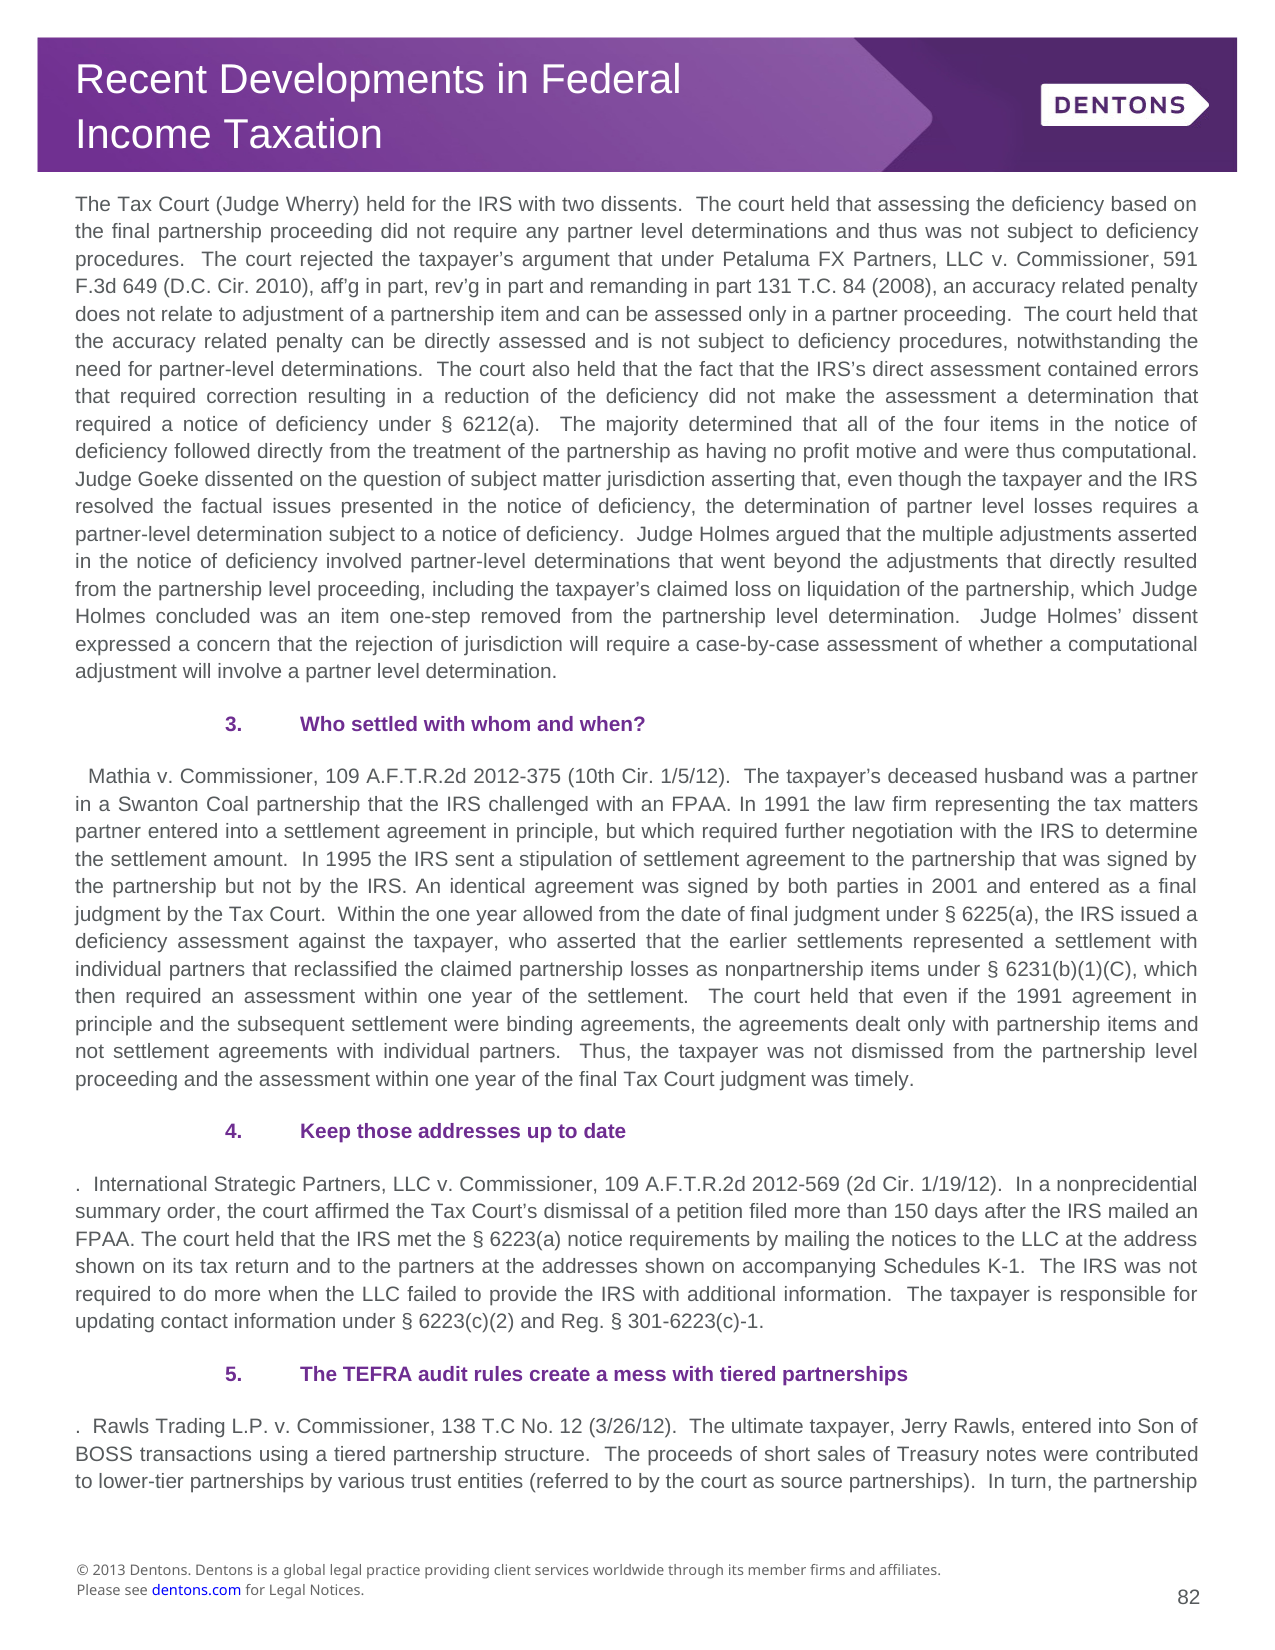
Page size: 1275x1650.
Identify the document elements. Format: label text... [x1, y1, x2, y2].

subtitle Mathia v. Commissioner, 109 A.F.T.R.2d 2012-375 (10th Cir. 1/5/12). The taxpayer’s deceased husband was a partner in a Swanton Coal partnership that the IRS challenged with an FPAA. In 1991 the law firm representing the tax matters partner entered into a settlement agreement in principle, but which required further negotiation with the IRS to determine the settlement amount. In 1995 the IRS sent a stipulation of settlement agreement to the partnership that was signed by the partnership but not by the IRS. An identical agreement was signed by both parties in 2001 and entered as a final judgment by the Tax Court. Within the one year allowed from the date of final judgment under § 6225(a), the IRS issued a deficiency assessment against the taxpayer, who asserted that the earlier settlements represented a settlement with individual partners that reclassified the claimed partnership losses as nonpartnership items under § 6231(b)(1)(C), which then required an assessment within one year of the settlement. The court held that even if the 1991 agreement in principle and the subsequent settlement were binding agreements, the agreements dealt only with partnership items and not settlement agreements with individual partners. Thus, the taxpayer was not dismissed from the partnership level proceeding and the assessment within one year of the final Tax Court judgment was timely. [75, 764, 1200, 1091]
picture [37, 37, 1238, 172]
subtitle . International Strategic Partners, LLC v. Commissioner, 109 A.F.T.R.2d 2012-569 (2d Cir. 1/19/12). In a nonprecidential summary order, the court affirmed the Tax Court’s dismissal of a petition filed more than 150 days after the IRS mailed an FPAA. The court held that the IRS met the § 6223(a) notice requirements by mailing the notices to the LLC at the address shown on its tax return and to the partners at the addresses shown on accompanying Schedules K-1. The IRS was not required to do more when the LLC failed to provide the IRS with additional information. The taxpayer is responsible for updating contact information under § 6223(c)(2) and Reg. § 301-6223(c)-1. [75, 1172, 1200, 1333]
subtitle The TEFRA audit rules create a mess with tiered partnerships [75, 1362, 1200, 1386]
subtitle Keep those addresses up to date [75, 1119, 1200, 1143]
subtitle Who settled with whom and when? [75, 712, 1200, 736]
